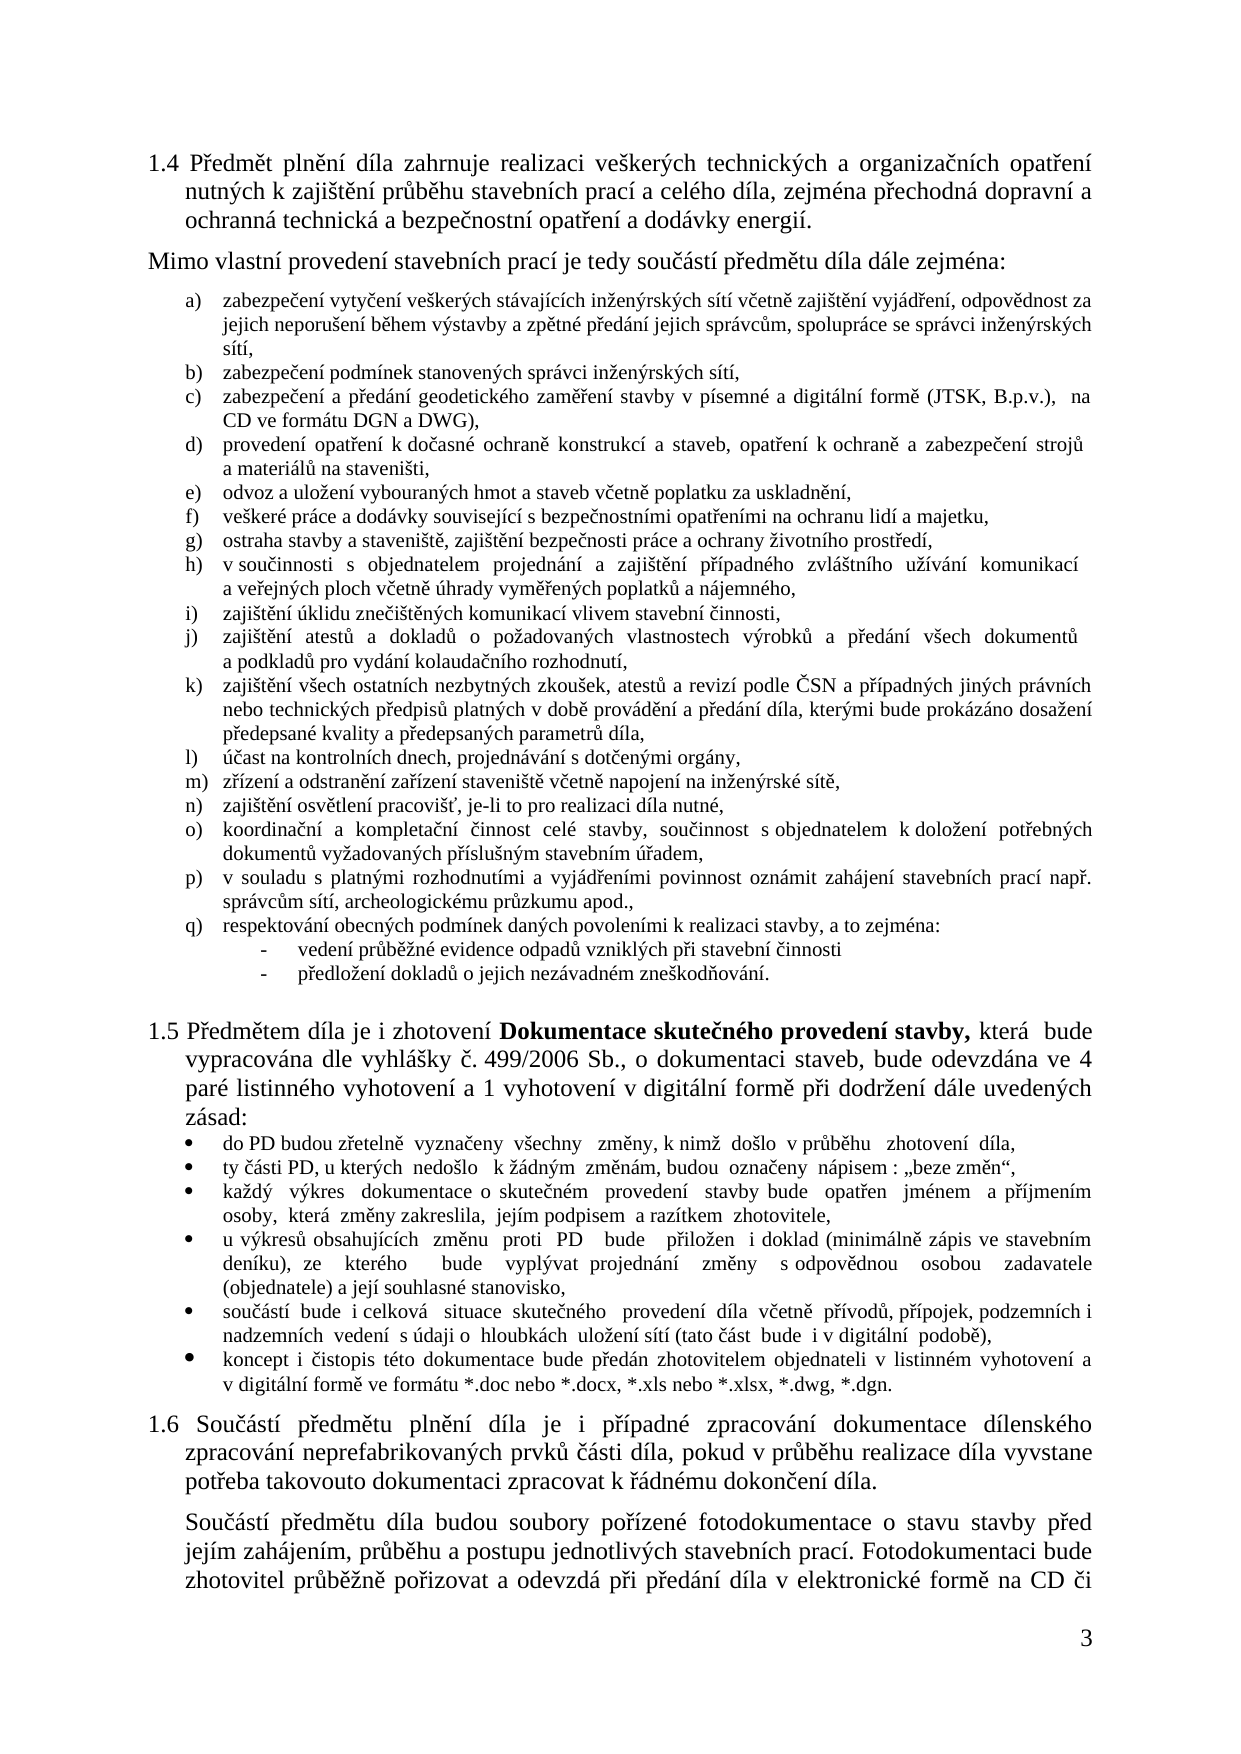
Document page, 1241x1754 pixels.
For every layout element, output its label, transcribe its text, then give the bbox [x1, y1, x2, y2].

list účast na kontrolních dnech, projednávání s dotčenými orgány, [185, 745, 1093, 769]
list předložení dokladů o jejich nezávadném zneškodňování. [260, 961, 1093, 985]
list každý výkres dokumentace o skutečném provedení stavby bude opatřen jménem a příjmením osoby, která změny zakreslila, jejím podpisem a razítkem zhotovitele, [185, 1179, 1093, 1227]
list do PD budou zřetelně vyznačeny všechny změny, k nimž došlo v průběhu zhotovení díla, [185, 1131, 1093, 1155]
list v souladu s platnými rozhodnutími a vyjádřeními povinnost oznámit zahájení stavebních prací např. správcům sítí, archeologickému průzkumu apod., [185, 865, 1093, 913]
list zajištění osvětlení pracovišť, je-li to pro realizaci díla nutné, [185, 793, 1093, 817]
list zabezpečení vytyčení veškerých stávajících inženýrských sítí včetně zajištění vyjádření, odpovědnost za jejich neporušení během výstavby a zpětné předání jejich správcům, spolupráce se správci inženýrských sítí, [185, 288, 1093, 360]
list v součinnosti s objednatelem projednání a zajištění případného zvláštního užívání komunikací a veřejných ploch včetně úhrady vyměřených poplatků a nájemného, [185, 552, 1093, 600]
list zřízení a odstranění zařízení staveniště včetně napojení na inženýrské sítě, [185, 769, 1093, 793]
list odvoz a uložení vybouraných hmot a staveb včetně poplatku za uskladnění, [185, 480, 1093, 504]
list veškeré práce a dodávky související s bezpečnostními opatřeními na ochranu lidí a majetku, [185, 504, 1093, 528]
list respektování obecných podmínek daných povoleními k realizaci stavby, a to zejména: [185, 913, 1093, 937]
text 1.6 Součástí předmětu plnění díla je i případné zpracování dokumentace dílenského zpracování neprefabrikovaných prvků části díla, pokud v průběhu realizace díla vyvstane potřeba takovouto dokumentaci zpracovat k řádnému dokončení díla. [148, 1409, 1093, 1495]
text Mimo vlastní provedení stavebních prací je tedy součástí předmětu díla dále zejména: [148, 246, 1093, 275]
list zabezpečení a předání geodetického zaměření stavby v písemné a digitální formě (JTSK, B.p.v.), na CD ve formátu DGN a DWG), [185, 384, 1093, 432]
list součástí bude i celková situace skutečného provedení díla včetně přívodů, přípojek, podzemních i nadzemních vedení s údaji o hloubkách uložení sítí (tato část bude i v digitální podobě), [185, 1299, 1093, 1347]
list zajištění atestů a dokladů o požadovaných vlastnostech výrobků a předání všech dokumentů a podkladů pro vydání kolaudačního rozhodnutí, [185, 624, 1093, 673]
list zajištění úklidu znečištěných komunikací vlivem stavební činnosti, [185, 600, 1093, 624]
list koordinační a kompletační činnost celé stavby, součinnost s objednatelem k doložení potřebných dokumentů vyžadovaných příslušným stavebním úřadem, [185, 817, 1093, 865]
list u výkresů obsahujících změnu proti PD bude přiložen i doklad (minimálně zápis ve stavebním deníku), ze kterého bude vyplývat projednání změny s odpovědnou osobou zadavatele (objednatele) a její souhlasné stanovisko, [185, 1227, 1093, 1299]
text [148, 1507, 1093, 1594]
list ty části PD, u kterých nedošlo k žádným změnám, budou označeny nápisem : „beze změn“, [185, 1155, 1093, 1179]
text 1.4 Předmět plnění díla zahrnuje realizaci veškerých technických a organizačních opatření nutných k zajištění průběhu stavebních prací a celého díla, zejména přechodná dopravní a ochranná technická a bezpečnostní opatření a dodávky energií. [148, 148, 1093, 234]
list provedení opatření k dočasné ochraně konstrukcí a staveb, opatření k ochraně a zabezpečení strojů a materiálů na staveništi, [185, 432, 1093, 480]
list vedení průběžné evidence odpadů vzniklých při stavební činnosti [260, 937, 1093, 961]
list koncept i čistopis této dokumentace bude předán zhotovitelem objednateli v listinném vyhotovení a v digitální formě ve formátu *.doc nebo *.docx, *.xls nebo *.xlsx, *.dwg, *.dgn. [185, 1347, 1093, 1396]
list ostraha stavby a staveniště, zajištění bezpečnosti práce a ochrany životního prostředí, [185, 528, 1093, 552]
text 1.5 Předmětem díla je i zhotovení Dokumentace skutečného provedení stavby, která bude vypracována dle vyhlášky č. 499/2006 Sb., o dokumentaci staveb, bude odevzdána ve 4 paré listinného vyhotovení a 1 vyhotovení v digitální formě při dodržení dále uvedených zásad: [148, 1016, 1093, 1131]
list zabezpečení podmínek stanovených správci inženýrských sítí, [185, 360, 1093, 384]
list zajištění všech ostatních nezbytných zkoušek, atestů a revizí podle ČSN a případných jiných právních nebo technických předpisů platných v době provádění a předání díla, kterými bude prokázáno dosažení předepsané kvality a předepsaných parametrů díla, [185, 673, 1093, 745]
